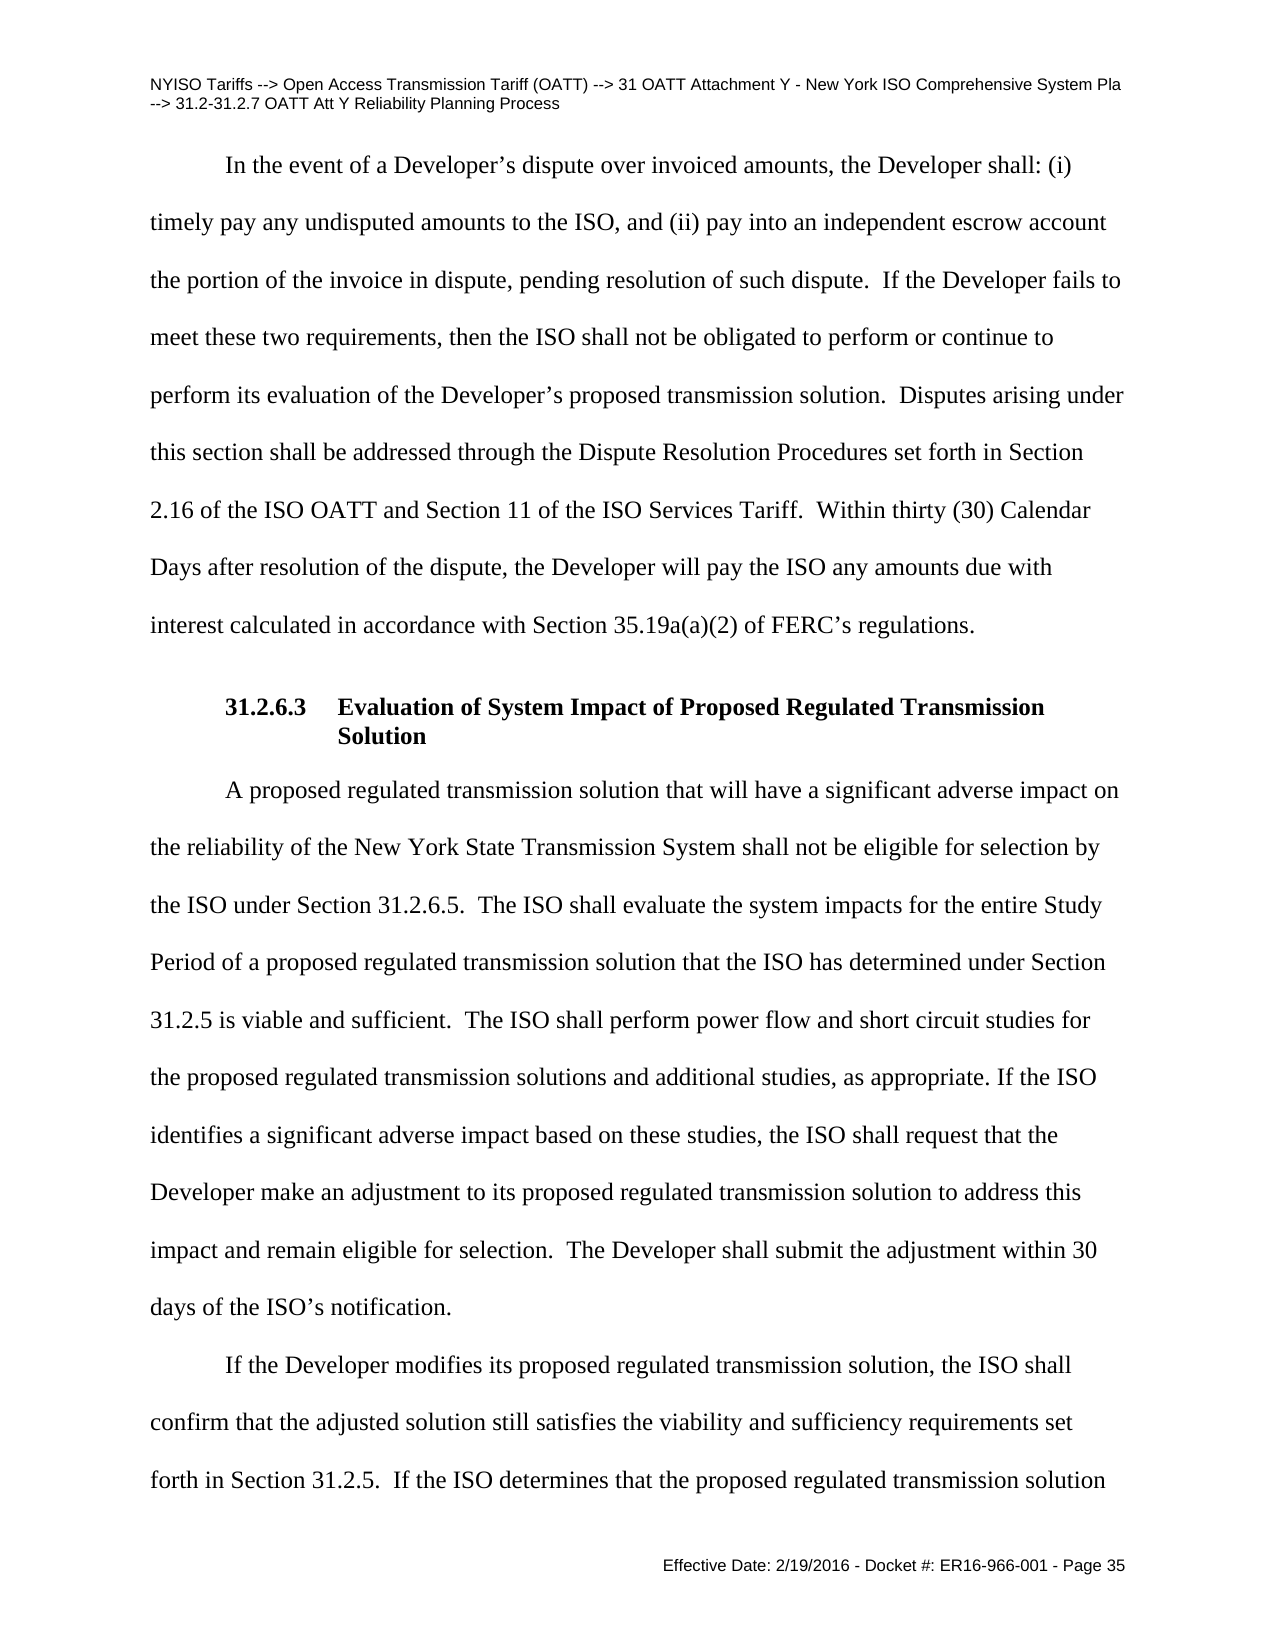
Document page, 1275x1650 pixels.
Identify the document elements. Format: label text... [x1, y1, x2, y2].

text A proposed regulated transmission solution that will have a significant adverse impact on the reliability of the New York State Transmission System shall not be eligible for selection by the ISO under Section 31.2.6.5. The ISO shall evaluate the system impacts for the entire Study Period of a proposed regulated transmission solution that the ISO has determined under Section 31.2.5 is viable and sufficient. The ISO shall perform power flow and short circuit studies for the proposed regulated transmission solutions and additional studies, as appropriate. If the ISO identifies a significant adverse impact based on these studies, the ISO shall request that the Developer make an adjustment to its proposed regulated transmission solution to address this impact and remain eligible for selection. The Developer shall submit the adjustment within 30 days of the ISO’s notification. [150, 775, 1125, 1321]
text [150, 1350, 1125, 1494]
subtitle 31.2.6.3 Evaluation of System Impact of Proposed Regulated Transmission Solution [225, 692, 1125, 750]
text In the event of a Developer’s dispute over invoiced amounts, the Developer shall: (i) timely pay any undisputed amounts to the ISO, and (ii) pay into an independent escrow account the portion of the invoice in dispute, pending resolution of such dispute. If the Developer fails to meet these two requirements, then the ISO shall not be obligated to perform or continue to perform its evaluation of the Developer’s proposed transmission solution. Disputes arising under this section shall be addressed through the Dispute Resolution Procedures set forth in Section 2.16 of the ISO OATT and Section 11 of the ISO Services Tariff. Within thirty (30) Calendar Days after resolution of the dispute, the Developer will pay the ISO any amounts due with interest calculated in accordance with Section 35.19a(a)(2) of FERC’s regulations. [150, 150, 1125, 639]
